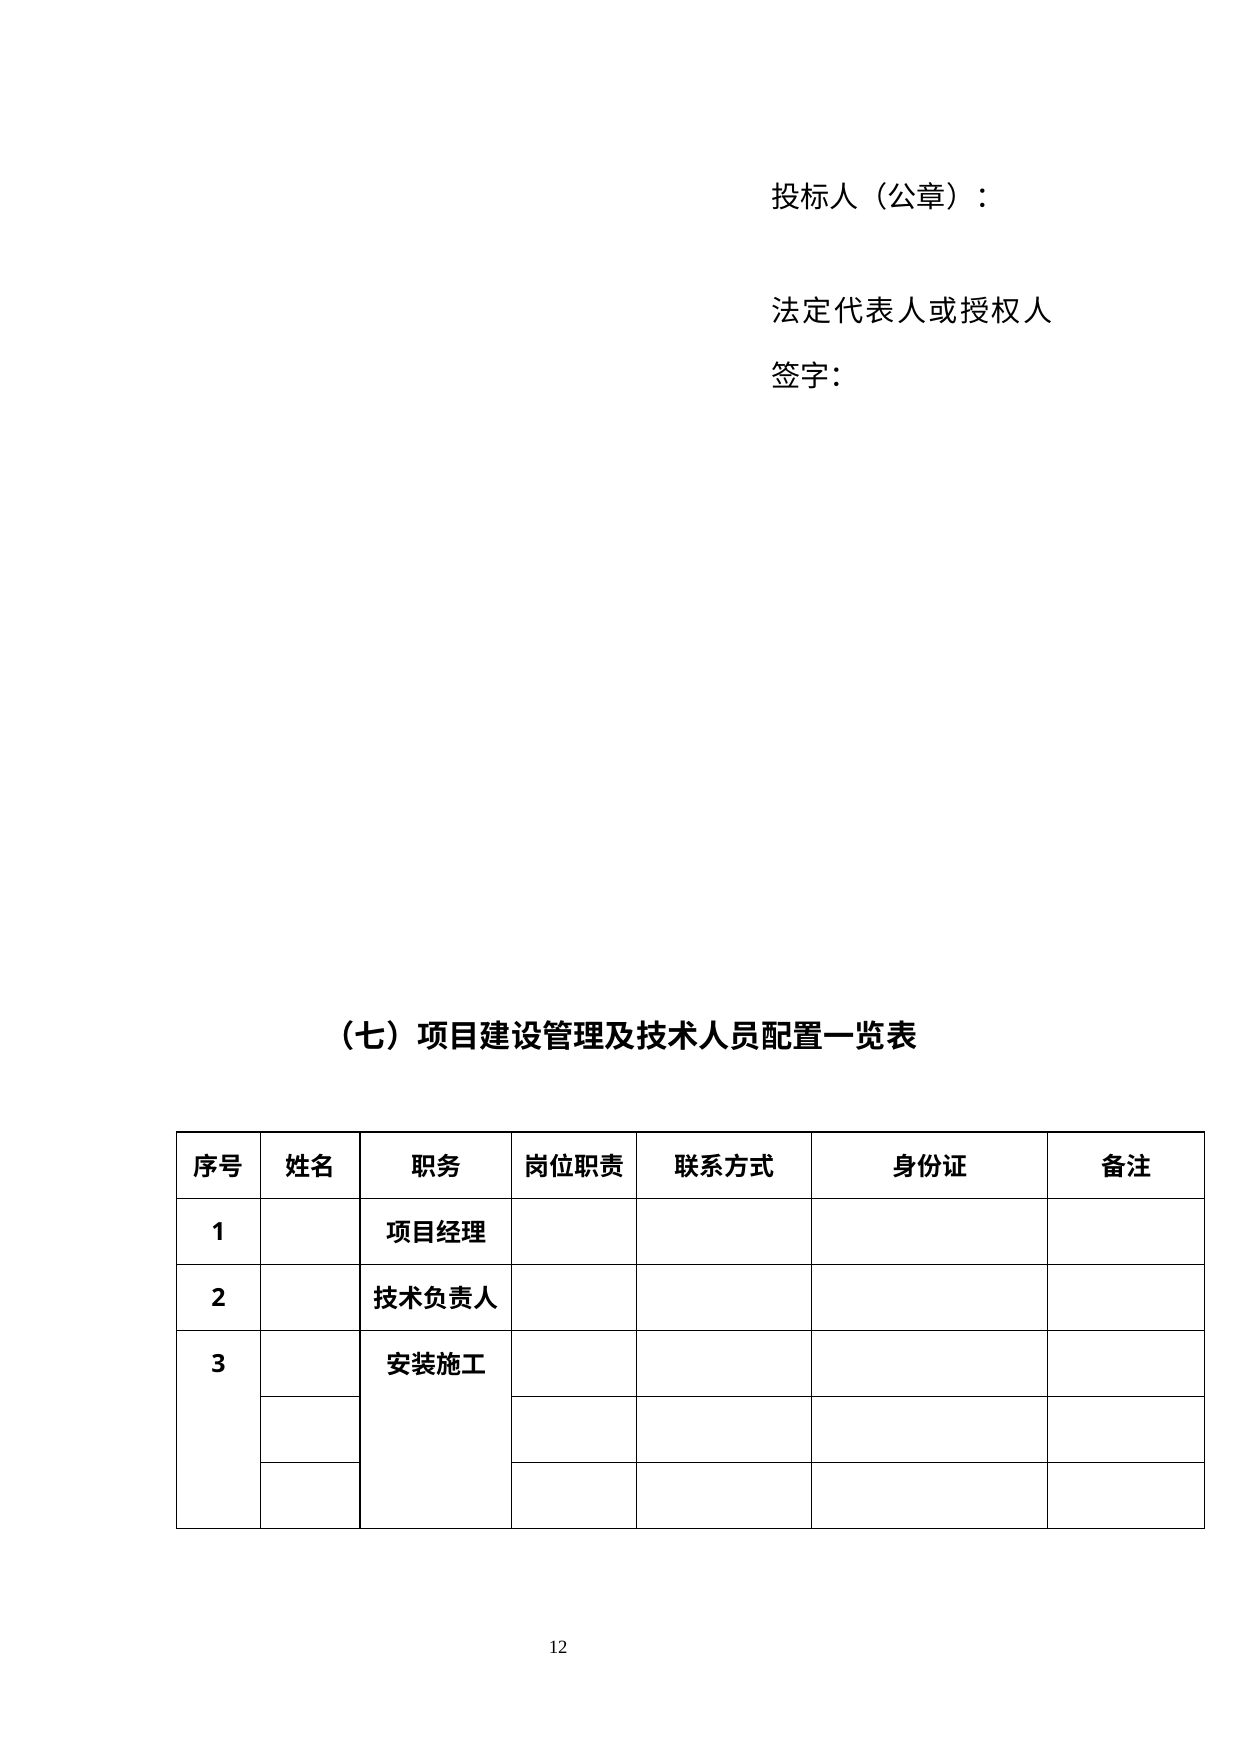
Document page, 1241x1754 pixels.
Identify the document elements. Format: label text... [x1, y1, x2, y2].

table_header 职务 [361, 1133, 511, 1197]
table_cell 1 [177, 1199, 260, 1263]
table_cell 2 [177, 1265, 260, 1329]
table_cell [261, 1265, 359, 1329]
table_cell [1048, 1331, 1204, 1396]
table_cell [1048, 1265, 1204, 1329]
table_header 岗位职责 [512, 1133, 636, 1197]
table_cell [512, 1265, 636, 1329]
table_cell [261, 1199, 359, 1263]
table_cell [637, 1397, 811, 1462]
table_cell [812, 1463, 1047, 1528]
table_cell [812, 1199, 1047, 1263]
table_header 身份证 [812, 1133, 1047, 1197]
table_cell [1048, 1199, 1204, 1263]
table_cell 项目经理 [361, 1199, 511, 1263]
table_cell [1048, 1397, 1204, 1462]
table_cell [812, 1331, 1047, 1396]
table_cell [1048, 1463, 1204, 1528]
table_cell [637, 1331, 811, 1396]
table_cell [512, 1463, 636, 1528]
table_header 联系方式 [637, 1133, 811, 1197]
table_cell [512, 1199, 636, 1263]
table_cell 3 [177, 1331, 260, 1528]
table_cell [637, 1199, 811, 1263]
table_cell [637, 1265, 811, 1329]
table_cell [261, 1331, 359, 1396]
table_cell [812, 1397, 1047, 1462]
table_cell [512, 1397, 636, 1462]
list 法定代表人或授权人签字： [217, 243, 1053, 406]
table_header 姓名 [261, 1133, 359, 1197]
table_cell [261, 1463, 359, 1528]
table_cell 安装施工 [361, 1331, 511, 1528]
table_header 序号 [177, 1133, 260, 1197]
table_cell [812, 1265, 1047, 1329]
table_cell [637, 1463, 811, 1528]
table_cell [261, 1397, 359, 1462]
table_cell 技术负责人 [361, 1265, 511, 1329]
list 投标人（公章）： [187, 162, 1053, 227]
table_header 备注 [1048, 1133, 1204, 1197]
table_cell [512, 1331, 636, 1396]
text （七）项目建设管理及技术人员配置一览表 [187, 1001, 1053, 1066]
